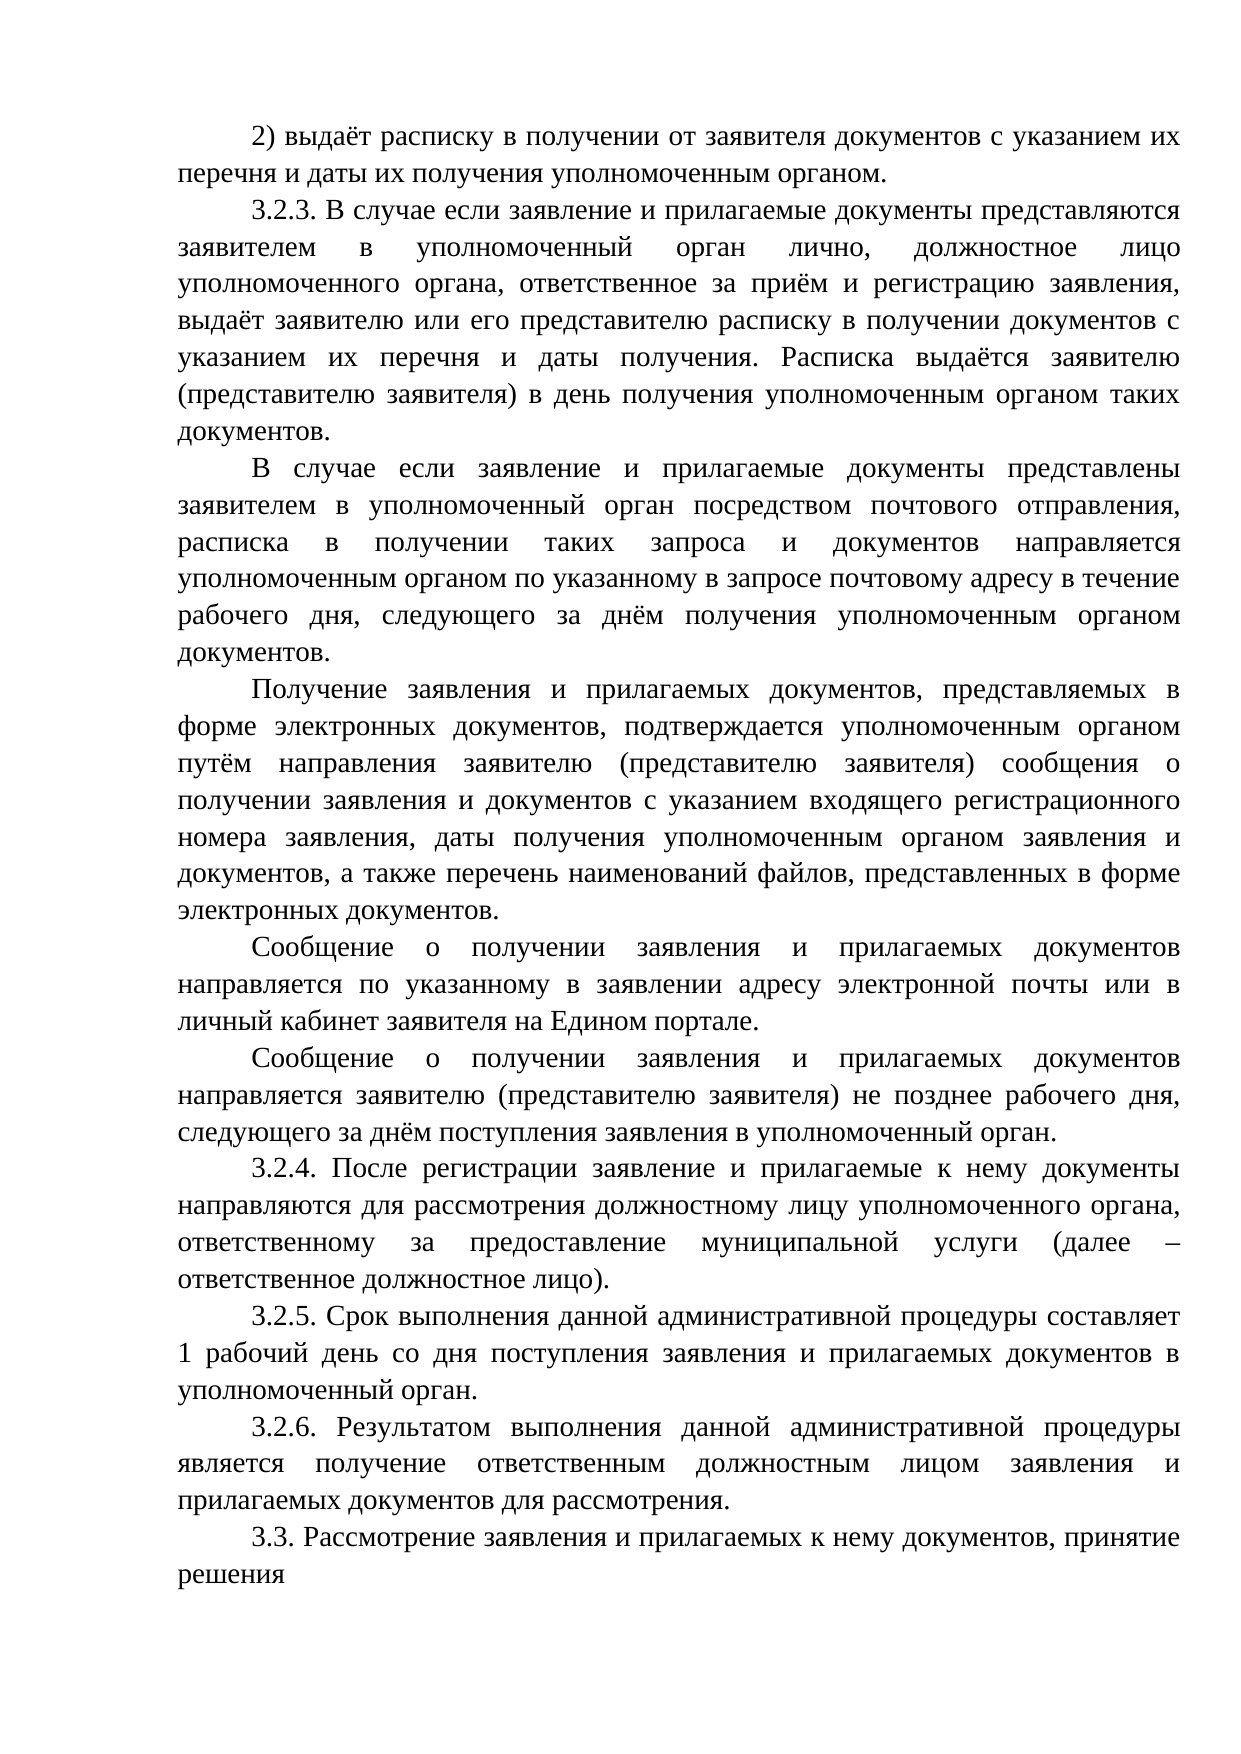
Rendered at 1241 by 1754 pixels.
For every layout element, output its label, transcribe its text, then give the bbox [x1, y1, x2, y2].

text Сообщение о получении заявления и прилагаемых документов направляется по указанному в заявлении адресу электронной почты или в личный кабинет заявителя на Едином портале. [177, 929, 1181, 1037]
text Сообщение о получении заявления и прилагаемых документов направляется заявителю (представителю заявителя) не позднее рабочего дня, следующего за днём поступления заявления в уполномоченный орган. [177, 1040, 1181, 1147]
text 3.2.6. Результатом выполнения данной административной процедуры является получение ответственным должностным лицом заявления и прилагаемых документов для рассмотрения. [177, 1409, 1181, 1516]
text 2) выдаёт расписку в получении от заявителя документов с указанием их перечня и даты их получения уполномоченным органом. [177, 118, 1181, 188]
text 3.2.4. После регистрации заявление и прилагаемые к нему документы направляются для рассмотрения должностному лицу уполномоченного органа, ответственному за предоставление муниципальной услуги (далее – ответственное должностное лицо). [177, 1151, 1181, 1295]
text Получение заявления и прилагаемых документов, представляемых в форме электронных документов, подтверждается уполномоченным органом путём направления заявителю (представителю заявителя) сообщения о получении заявления и документов с указанием входящего регистрационного номера заявления, даты получения уполномоченным органом заявления и документов, а также перечень наименований файлов, представленных в форме электронных документов. [177, 671, 1181, 926]
text 3.2.5. Срок выполнения данной административной процедуры составляет 1 рабочий день со дня поступления заявления и прилагаемых документов в уполномоченный орган. [177, 1298, 1181, 1405]
text 3.2.3. В случае если заявление и прилагаемые документы представляются заявителем в уполномоченный орган лично, должностное лицо уполномоченного органа, ответственное за приём и регистрацию заявления, выдаёт заявителю или его представителю расписку в получении документов с указанием их перечня и даты получения. Расписка выдаётся заявителю (представителю заявителя) в день получения уполномоченным органом таких документов. [177, 192, 1181, 447]
text В случае если заявление и прилагаемые документы представлены заявителем в уполномоченный орган посредством почтового отправления, расписка в получении таких запроса и документов направляется уполномоченным органом по указанному в запросе почтовому адресу в течение рабочего дня, следующего за днём получения уполномоченным органом документов. [177, 450, 1181, 668]
text 3.3. Рассмотрение заявления и прилагаемых к нему документов, принятие решения [177, 1519, 1181, 1590]
